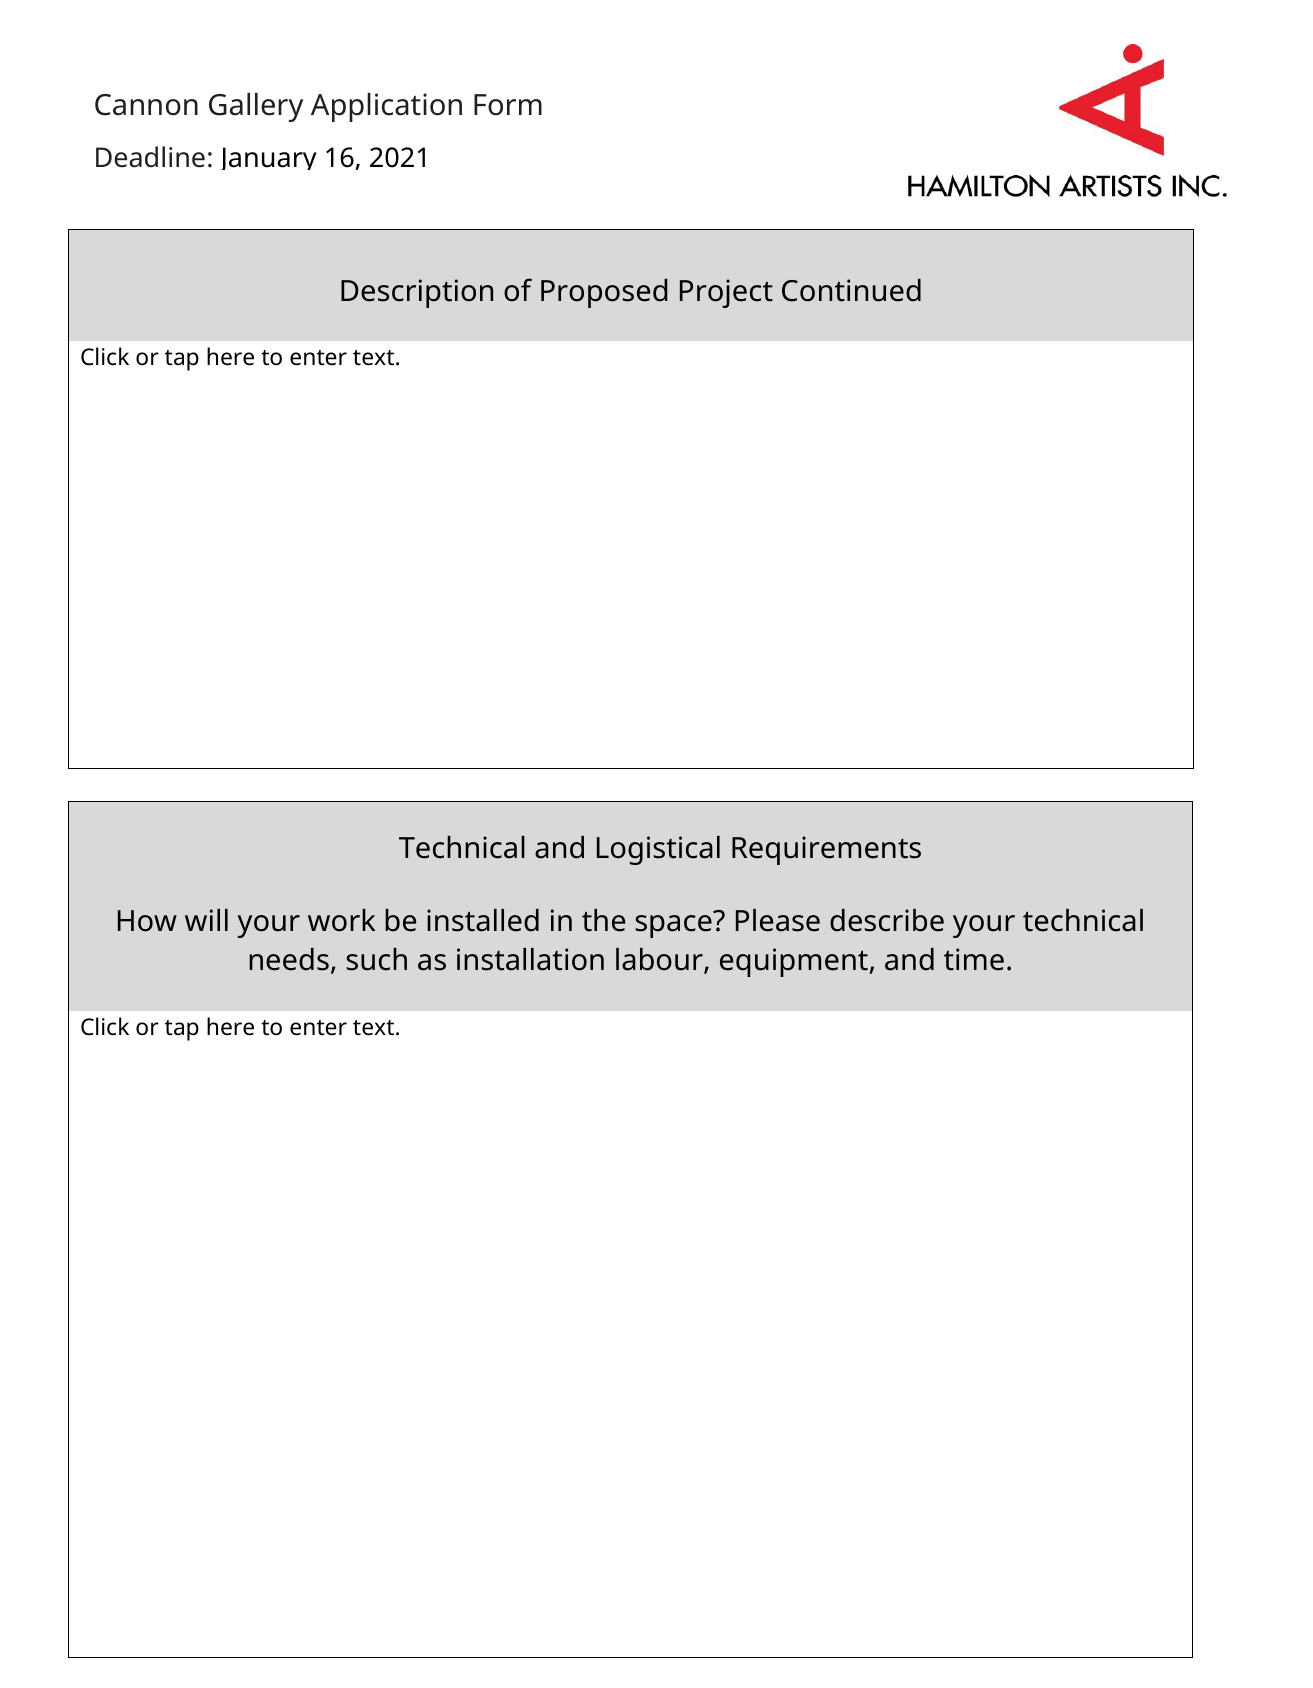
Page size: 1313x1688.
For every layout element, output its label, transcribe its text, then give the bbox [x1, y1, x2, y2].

table_cell [69, 341, 1193, 768]
table_header Description of Proposed Project Continued [69, 230, 1193, 341]
table_cell [69, 1011, 1192, 1657]
table_header Technical and Logistical Requirements How will your work be installed in the space? Please describe your technical needs, such as installation labour, equipment, and time. [69, 802, 1192, 1011]
picture [906, 44, 1229, 200]
